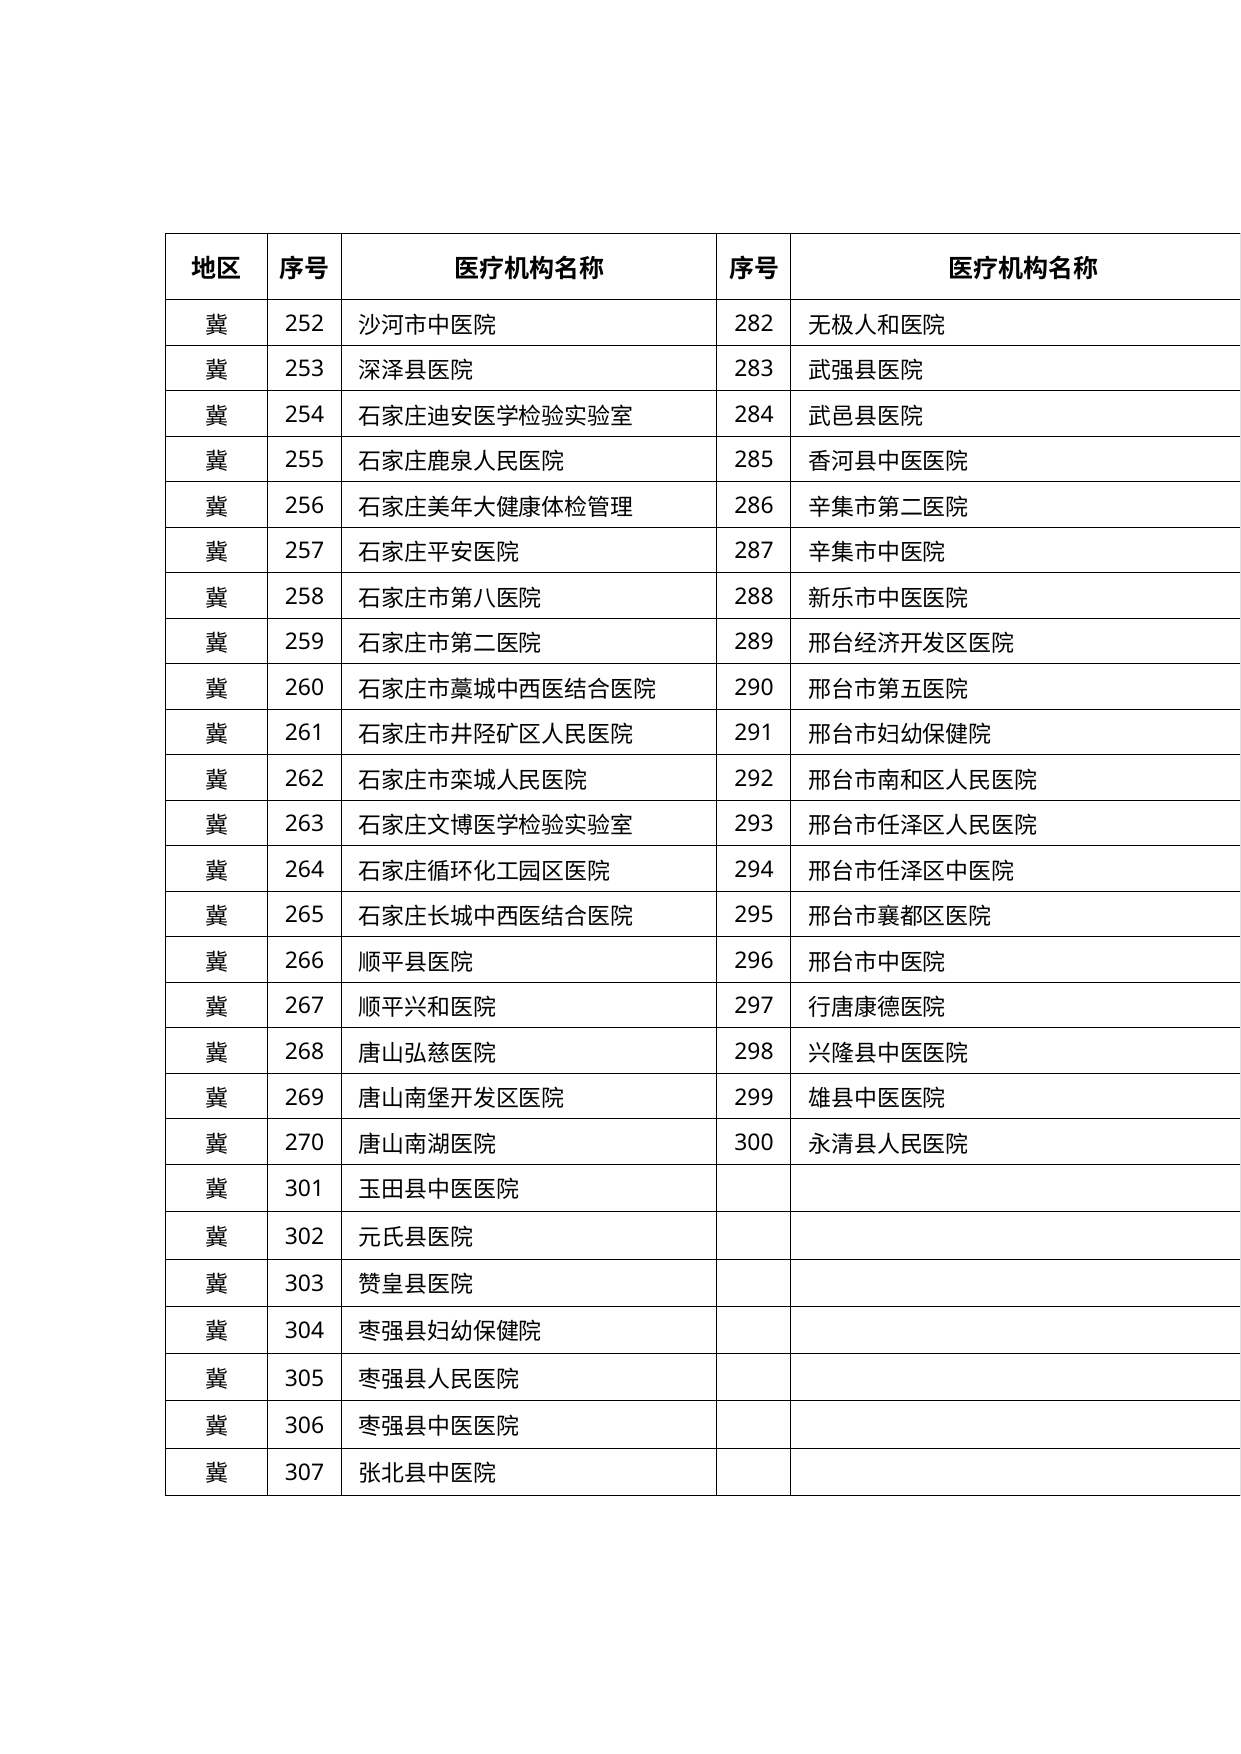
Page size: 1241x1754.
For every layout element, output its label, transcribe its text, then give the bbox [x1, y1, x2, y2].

table_cell [791, 1449, 1240, 1495]
table_cell [717, 1212, 790, 1258]
table_cell [791, 1354, 1240, 1400]
table_cell [791, 1212, 1240, 1258]
table_cell 石家庄鹿泉人民医院 [342, 437, 716, 481]
table_cell 冀 [166, 710, 267, 754]
table_cell 冀 [166, 528, 267, 572]
table_cell 291 [717, 710, 790, 754]
table_cell 冀 [166, 755, 267, 800]
table_cell 石家庄市第八医院 [342, 573, 716, 618]
table_cell 262 [268, 755, 341, 800]
table_cell [717, 1307, 790, 1353]
table_cell 300 [717, 1119, 790, 1164]
table_cell 邢台市妇幼保健院 [791, 710, 1240, 754]
table_cell 张北县中医院 [342, 1449, 716, 1495]
table_cell 玉田县中医医院 [342, 1165, 716, 1211]
table_cell 255 [268, 437, 341, 481]
table_cell [791, 1165, 1240, 1211]
table_cell 冀 [166, 1212, 267, 1258]
table_header 医疗机构名称 [791, 234, 1240, 299]
table_cell 253 [268, 346, 341, 390]
table_cell 289 [717, 619, 790, 663]
table_cell 299 [717, 1074, 790, 1118]
table_cell 265 [268, 892, 341, 936]
table_cell 282 [717, 300, 790, 344]
table_cell 雄县中医医院 [791, 1074, 1240, 1118]
table_cell 冀 [166, 801, 267, 845]
table_header 医疗机构名称 [342, 234, 716, 299]
table_cell 269 [268, 1074, 341, 1118]
table_cell 290 [717, 664, 790, 709]
table_cell 258 [268, 573, 341, 618]
table_cell 元氏县医院 [342, 1212, 716, 1258]
table_cell 283 [717, 346, 790, 390]
table_cell 顺平兴和医院 [342, 983, 716, 1027]
table_cell 301 [268, 1165, 341, 1211]
table_cell 冀 [166, 937, 267, 982]
table_cell 冀 [166, 1028, 267, 1073]
table_cell 唐山弘慈医院 [342, 1028, 716, 1073]
table_cell 深泽县医院 [342, 346, 716, 390]
table_cell 270 [268, 1119, 341, 1164]
table_cell 266 [268, 937, 341, 982]
table_cell 石家庄循环化工园区医院 [342, 846, 716, 891]
table_cell 邢台市第五医院 [791, 664, 1240, 709]
table_header 序号 [717, 234, 790, 299]
table_cell 260 [268, 664, 341, 709]
table_cell 冀 [166, 1260, 267, 1306]
table_cell 冀 [166, 664, 267, 709]
table_cell 冀 [166, 983, 267, 1027]
table_cell 沙河市中医院 [342, 300, 716, 344]
table_cell [791, 1401, 1240, 1448]
table_cell 304 [268, 1307, 341, 1353]
table_cell 石家庄迪安医学检验实验室 [342, 391, 716, 436]
table_cell 冀 [166, 846, 267, 891]
table_cell 邢台市任泽区中医院 [791, 846, 1240, 891]
table_cell 行唐康德医院 [791, 983, 1240, 1027]
table_cell 冀 [166, 619, 267, 663]
table_cell 辛集市中医院 [791, 528, 1240, 572]
table_cell 267 [268, 983, 341, 1027]
table_cell 302 [268, 1212, 341, 1258]
table_cell 298 [717, 1028, 790, 1073]
table_cell 288 [717, 573, 790, 618]
table_cell 枣强县妇幼保健院 [342, 1307, 716, 1353]
table_cell 香河县中医医院 [791, 437, 1240, 481]
table_cell 297 [717, 983, 790, 1027]
table_cell 石家庄长城中西医结合医院 [342, 892, 716, 936]
table_cell 261 [268, 710, 341, 754]
table_cell 287 [717, 528, 790, 572]
table_cell 枣强县人民医院 [342, 1354, 716, 1400]
table_cell 268 [268, 1028, 341, 1073]
table_cell [791, 1260, 1240, 1306]
table_cell 冀 [166, 346, 267, 390]
table_cell 无极人和医院 [791, 300, 1240, 344]
table_cell 285 [717, 437, 790, 481]
table_cell 邢台市南和区人民医院 [791, 755, 1240, 800]
table_cell 兴隆县中医医院 [791, 1028, 1240, 1073]
table_cell [717, 1401, 790, 1448]
table_cell 冀 [166, 1074, 267, 1118]
table_cell 冀 [166, 391, 267, 436]
table_cell 259 [268, 619, 341, 663]
table_cell 冀 [166, 482, 267, 527]
table_cell 石家庄市栾城人民医院 [342, 755, 716, 800]
table_cell 邢台市任泽区人民医院 [791, 801, 1240, 845]
table_cell 254 [268, 391, 341, 436]
table_cell 307 [268, 1449, 341, 1495]
table_cell 冀 [166, 1119, 267, 1164]
table_cell 264 [268, 846, 341, 891]
table_cell 永清县人民医院 [791, 1119, 1240, 1164]
table_cell 石家庄市井陉矿区人民医院 [342, 710, 716, 754]
table_cell 武邑县医院 [791, 391, 1240, 436]
table_header 地区 [166, 234, 267, 299]
table_cell 邢台市襄都区医院 [791, 892, 1240, 936]
table_cell 顺平县医院 [342, 937, 716, 982]
table_cell 邢台市中医院 [791, 937, 1240, 982]
table_cell 石家庄文博医学检验实验室 [342, 801, 716, 845]
table_cell 武强县医院 [791, 346, 1240, 390]
table_cell 石家庄平安医院 [342, 528, 716, 572]
table_cell 冀 [166, 573, 267, 618]
table_cell 293 [717, 801, 790, 845]
table_cell [791, 1307, 1240, 1353]
table_cell 冀 [166, 1354, 267, 1400]
table_cell 284 [717, 391, 790, 436]
table_cell 303 [268, 1260, 341, 1306]
table_header 序号 [268, 234, 341, 299]
table_cell [717, 1354, 790, 1400]
table_cell 石家庄市藁城中西医结合医院 [342, 664, 716, 709]
table_cell 286 [717, 482, 790, 527]
table_cell 石家庄美年大健康体检管理 [342, 482, 716, 527]
table_cell 冀 [166, 300, 267, 344]
table_cell 冀 [166, 1307, 267, 1353]
table_cell 256 [268, 482, 341, 527]
table_cell 冀 [166, 1449, 267, 1495]
table_cell 257 [268, 528, 341, 572]
table_cell 294 [717, 846, 790, 891]
table_cell 冀 [166, 1165, 267, 1211]
table_cell 295 [717, 892, 790, 936]
table_cell 赞皇县医院 [342, 1260, 716, 1306]
table_cell [717, 1260, 790, 1306]
table_cell 唐山南湖医院 [342, 1119, 716, 1164]
table_cell [717, 1165, 790, 1211]
table_cell 252 [268, 300, 341, 344]
table_cell 枣强县中医医院 [342, 1401, 716, 1448]
table_cell 冀 [166, 1401, 267, 1448]
table_cell 305 [268, 1354, 341, 1400]
table_cell 263 [268, 801, 341, 845]
table_cell 唐山南堡开发区医院 [342, 1074, 716, 1118]
table_cell 新乐市中医医院 [791, 573, 1240, 618]
table_cell 296 [717, 937, 790, 982]
table_cell 306 [268, 1401, 341, 1448]
table_cell 石家庄市第二医院 [342, 619, 716, 663]
table_cell [717, 1449, 790, 1495]
table_cell 冀 [166, 437, 267, 481]
table_cell 292 [717, 755, 790, 800]
table_cell 辛集市第二医院 [791, 482, 1240, 527]
table_cell 冀 [166, 892, 267, 936]
table_cell 邢台经济开发区医院 [791, 619, 1240, 663]
